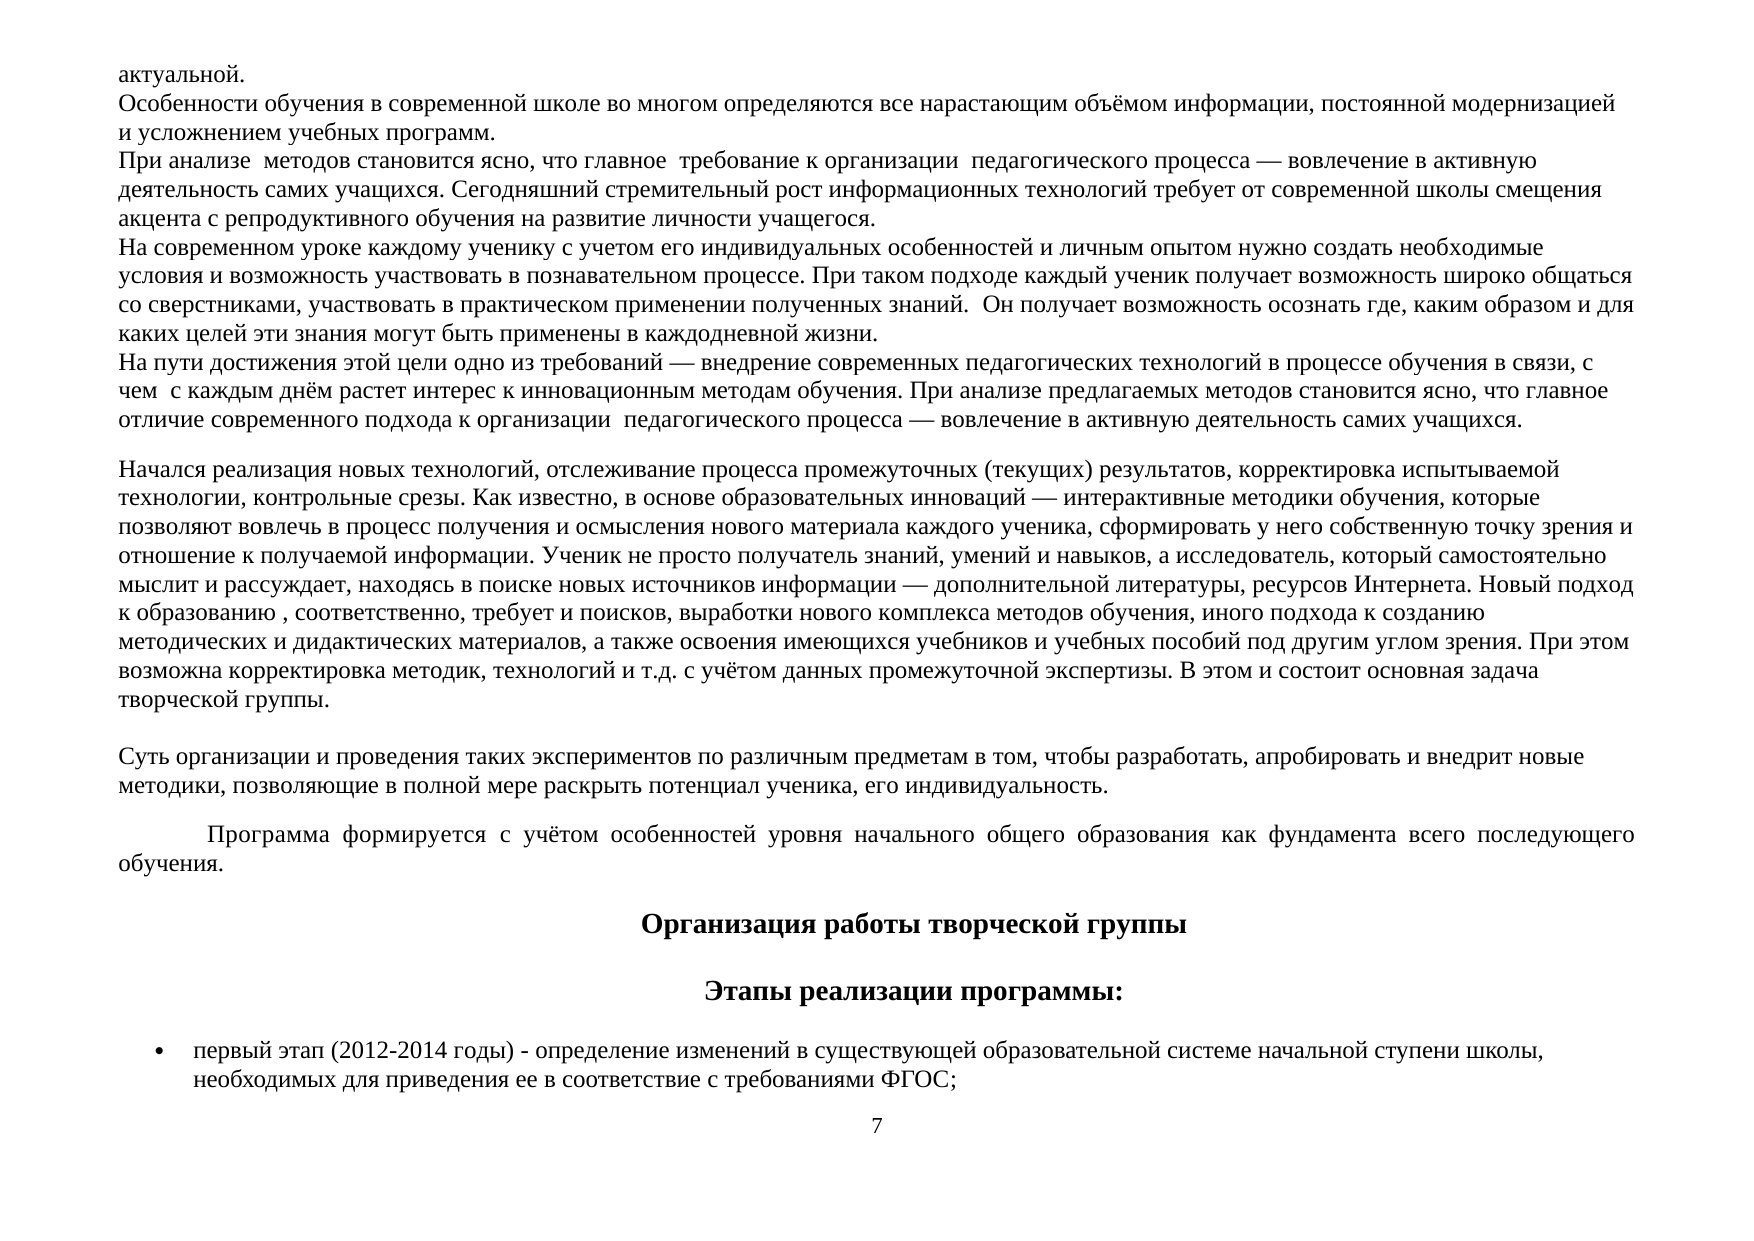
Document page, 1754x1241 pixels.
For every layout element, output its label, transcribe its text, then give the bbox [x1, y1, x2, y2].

text Организация работы творческой группы [118, 906, 1636, 939]
text Этапы реализации программы: [118, 973, 1636, 1006]
text Начался реализация новых технологий, отслеживание процесса промежуточных (текущих) результатов, корректировка испытываемой технологии, контрольные срезы. Как известно, в основе образовательных инноваций — интерактивные методики обучения, которые позволяют вовлечь в процесс получения и осмысления нового материала каждого ученика, сформировать у него собственную точку зрения и отношение к получаемой информации. Ученик не просто получатель знаний, умений и навыков, а исследователь, который самостоятельно мыслит и рассуждает, находясь в поиске новых источников информации — дополнительной литературы, ресурсов Интернета. Новый подход к образованию , соответственно, требует и поисков, выработки нового комплекса методов обучения, иного подхода к созданию методических и дидактических материалов, а также освоения имеющихся учебников и учебных пособий под другим углом зрения. При этом возможна корректировка методик, технологий и т.д. с учётом данных промежуточной экспертизы. В этом и состоит основная задача творческой группы. Суть организации и проведения таких экспериментов по различным предметам в том, чтобы разработать, апробировать и внедрит новые методики, позволяющие в полной мере раскрыть потенциал ученика, его индивидуальность. [118, 454, 1636, 799]
text Программа формируется с учётом особенностей уровня начального общего образования как фундамента всего последующего обучения. [118, 819, 1636, 877]
list первый этап (2012-2014 годы) - определение изменений в существующей образовательной системе начальной ступени школы, необходимых для приведения ее в соответствие с требованиями ФГОС; [156, 1036, 1636, 1093]
